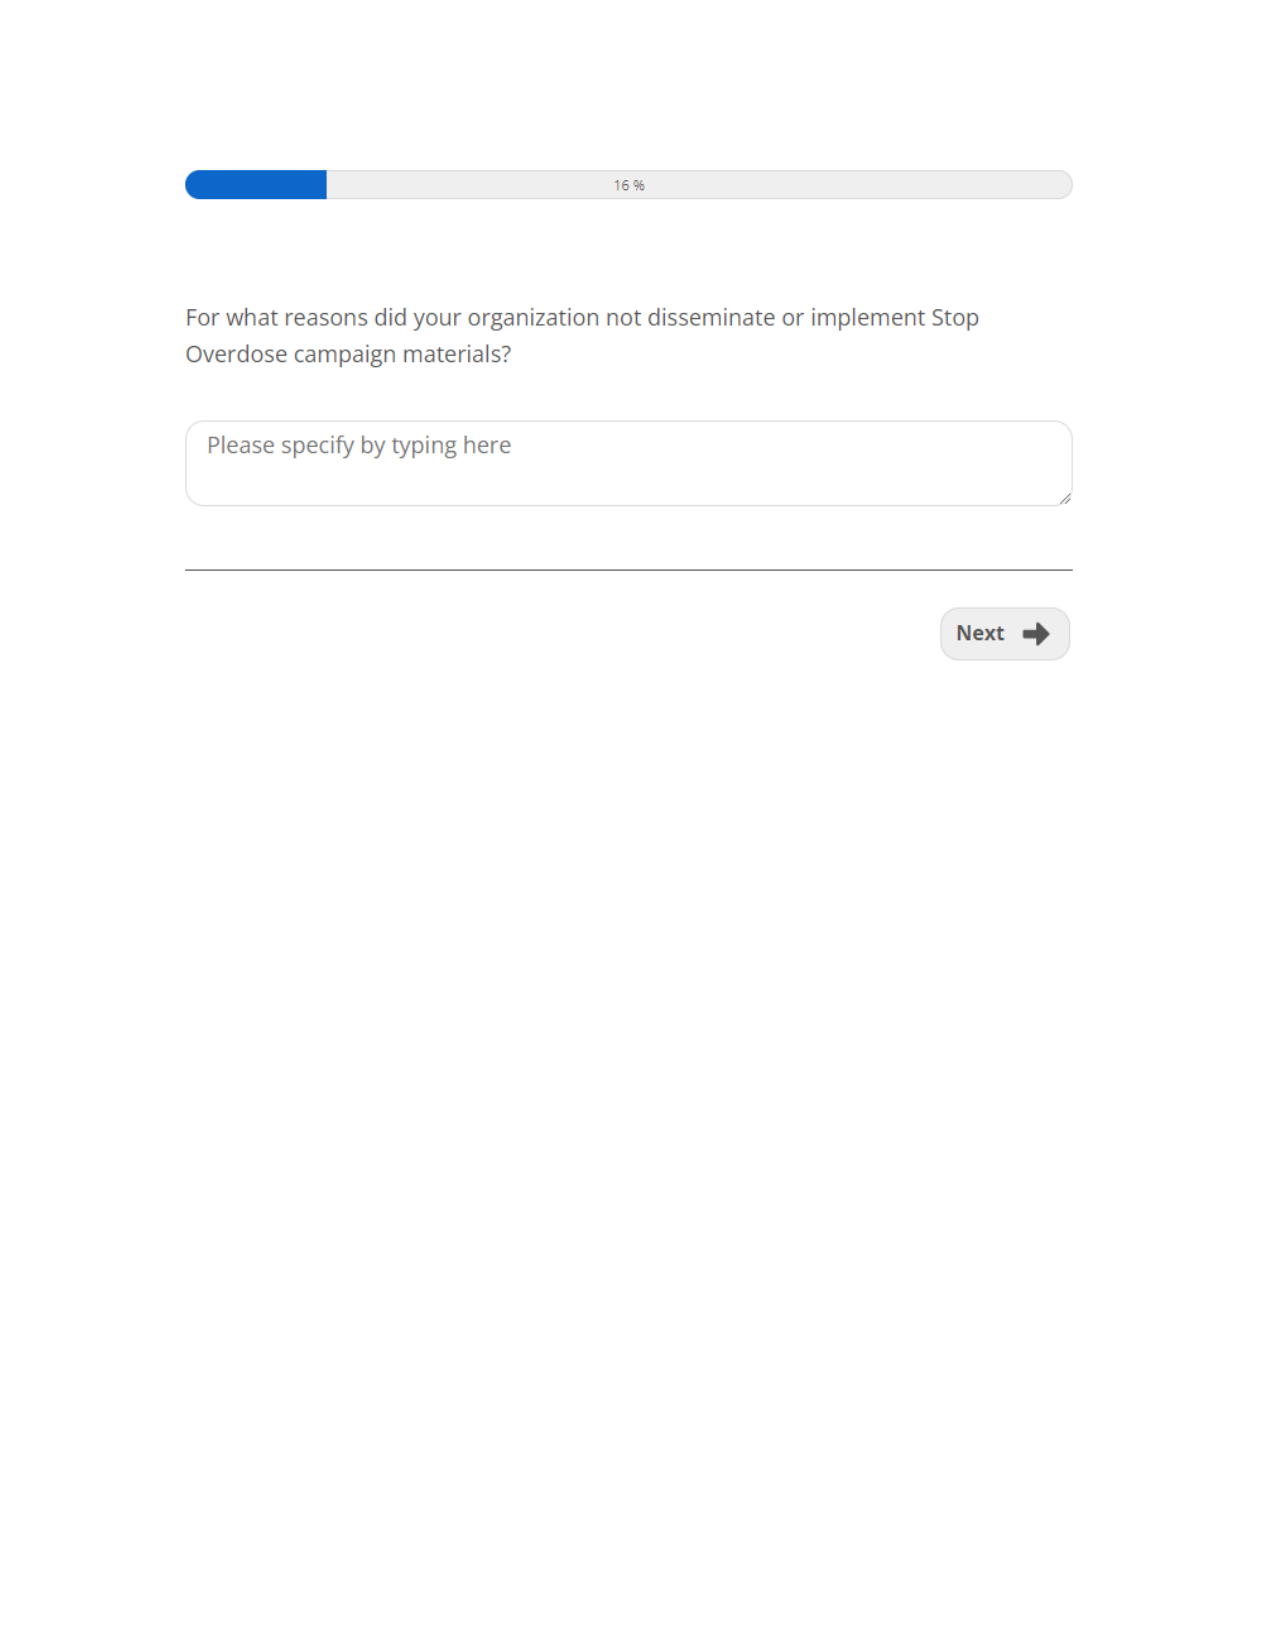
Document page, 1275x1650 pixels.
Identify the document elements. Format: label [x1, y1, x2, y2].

picture [150, 151, 1125, 672]
